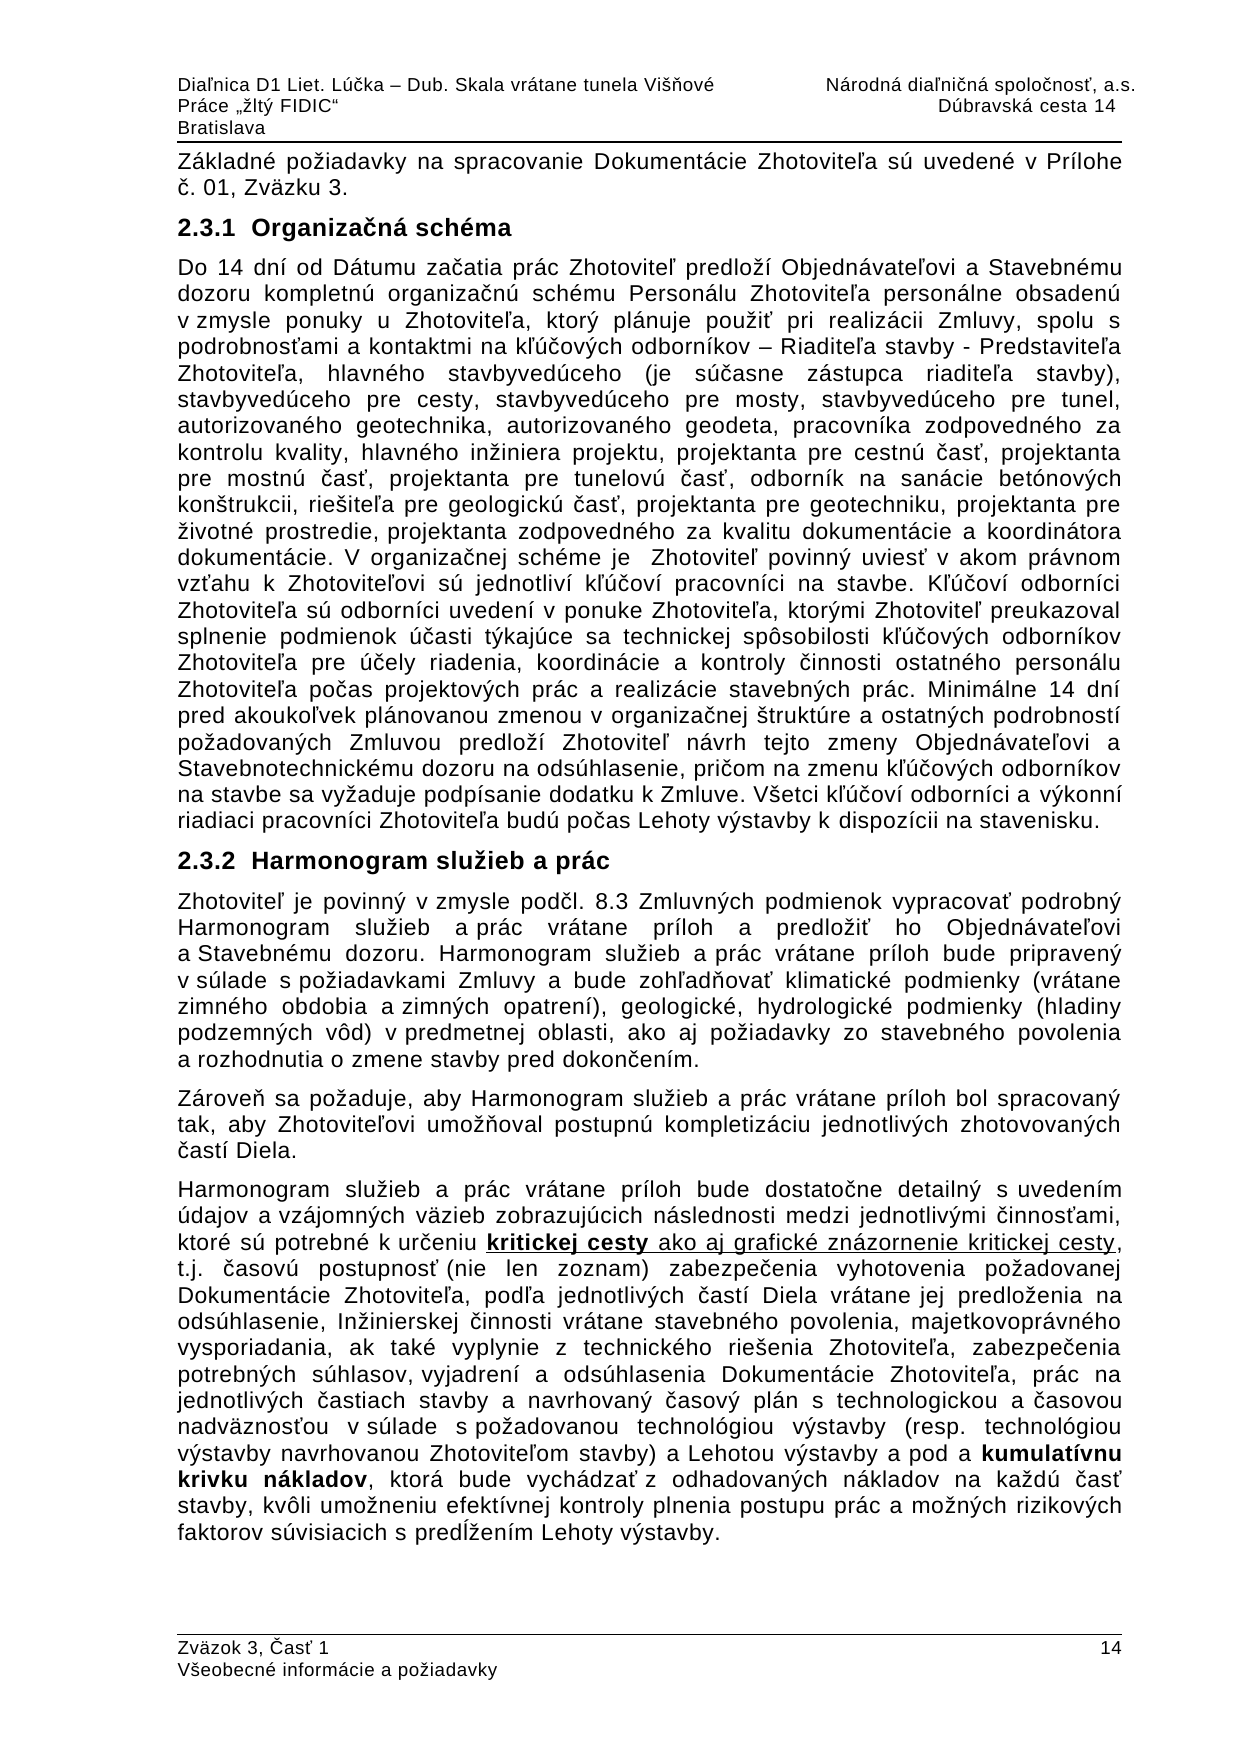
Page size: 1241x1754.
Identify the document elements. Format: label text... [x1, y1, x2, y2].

subtitle 2.3.1 Organizačná schéma [177, 213, 1122, 242]
subtitle 2.3.2 Harmonogram služieb a prác [177, 846, 1122, 875]
text Harmonogram služieb a prác vrátane príloh bude dostatočne detailný s uvedením údajov a vzájomných väzieb zobrazujúcich následnosti medzi jednotlivými činnosťami, ktoré sú potrebné k určeniu kritickej cesty ako aj grafické znázornenie kritickej cesty, t.j. časovú postupnosť (nie len zoznam) zabezpečenia vyhotovenia požadovanej Dokumentácie Zhotoviteľa, podľa jednotlivých častí Diela vrátane jej predloženia na odsúhlasenie, Inžinierskej činnosti vrátane stavebného povolenia, majetkovoprávného vysporiadania, ak také vyplynie z technického riešenia Zhotoviteľa, zabezpečenia potrebných súhlasov, vyjadrení a odsúhlasenia Dokumentácie Zhotoviteľa, prác na jednotlivých častiach stavby a navrhovaný časový plán s technologickou a časovou nadväznosťou v súlade s požadovanou technológiou výstavby (resp. technológiou výstavby navrhovanou Zhotoviteľom stavby) a Lehotou výstavby a pod a kumulatívnu krivku nákladov, ktorá bude vychádzať z odhadovaných nákladov na každú časť stavby, kvôli umožneniu efektívnej kontroly plnenia postupu prác a možných rizikových faktorov súvisiacich s predĺžením Lehoty výstavby. [177, 1176, 1122, 1545]
text Do 14 dní od Dátumu začatia prác Zhotoviteľ predloží Objednávateľovi a Stavebnému dozoru kompletnú organizačnú schému Personálu Zhotoviteľa personálne obsadenú v zmysle ponuky u Zhotoviteľa, ktorý plánuje použiť pri realizácii Zmluvy, spolu s podrobnosťami a kontaktmi na kľúčových odborníkov – Riaditeľa stavby - Predstaviteľa Zhotoviteľa, hlavného stavbyvedúceho (je súčasne zástupca riaditeľa stavby), stavbyvedúceho pre cesty, stavbyvedúceho pre mosty, stavbyvedúceho pre tunel, autorizovaného geotechnika, autorizovaného geodeta, pracovníka zodpovedného za kontrolu kvality, hlavného inžiniera projektu, projektanta pre cestnú časť, projektanta pre mostnú časť, projektanta pre tunelovú časť, odborník na sanácie betónových konštrukcii, riešiteľa pre geologickú časť, projektanta pre geotechniku, projektanta pre životné prostredie, projektanta zodpovedného za kvalitu dokumentácie a koordinátora dokumentácie. V organizačnej schéme je Zhotoviteľ povinný uviesť v akom právnom vzťahu k Zhotoviteľovi sú jednotliví kľúčoví pracovníci na stavbe. Kľúčoví odborníci Zhotoviteľa sú odborníci uvedení v ponuke Zhotoviteľa, ktorými Zhotoviteľ preukazoval splnenie podmienok účasti týkajúce sa technickej spôsobilosti kľúčových odborníkov Zhotoviteľa pre účely riadenia, koordinácie a kontroly činnosti ostatného personálu Zhotoviteľa počas projektových prác a realizácie stavebných prác. Minimálne 14 dní pred akoukoľvek plánovanou zmenou v organizačnej štruktúre a ostatných podrobností požadovaných Zmluvou predloží Zhotoviteľ návrh tejto zmeny Objednávateľovi a Stavebnotechnickému dozoru na odsúhlasenie, pričom na zmenu kľúčových odborníkov na stavbe sa vyžaduje podpísanie dodatku k Zmluve. Všetci kľúčoví odborníci a výkonní riadiaci pracovníci Zhotoviteľa budú počas Lehoty výstavby k dispozícii na stavenisku. [177, 254, 1122, 834]
text Základné požiadavky na spracovanie Dokumentácie Zhotoviteľa sú uvedené v Prílohe č. 01, Zväzku 3. [177, 148, 1122, 200]
text Zhotoviteľ je povinný v zmysle podčl. 8.3 Zmluvných podmienok vypracovať podrobný Harmonogram služieb a prác vrátane príloh a predložiť ho Objednávateľovi a Stavebnému dozoru. Harmonogram služieb a prác vrátane príloh bude pripravený v súlade s požiadavkami Zmluvy a bude zohľadňovať klimatické podmienky (vrátane zimného obdobia a zimných opatrení), geologické, hydrologické podmienky (hladiny podzemných vôd) v predmetnej oblasti, ako aj požiadavky zo stavebného povolenia a rozhodnutia o zmene stavby pred dokončením. [177, 888, 1122, 1072]
text Zároveň sa požaduje, aby Harmonogram služieb a prác vrátane príloh bol spracovaný tak, aby Zhotoviteľovi umožňoval postupnú kompletizáciu jednotlivých zhotovovaných častí Diela. [177, 1084, 1122, 1164]
